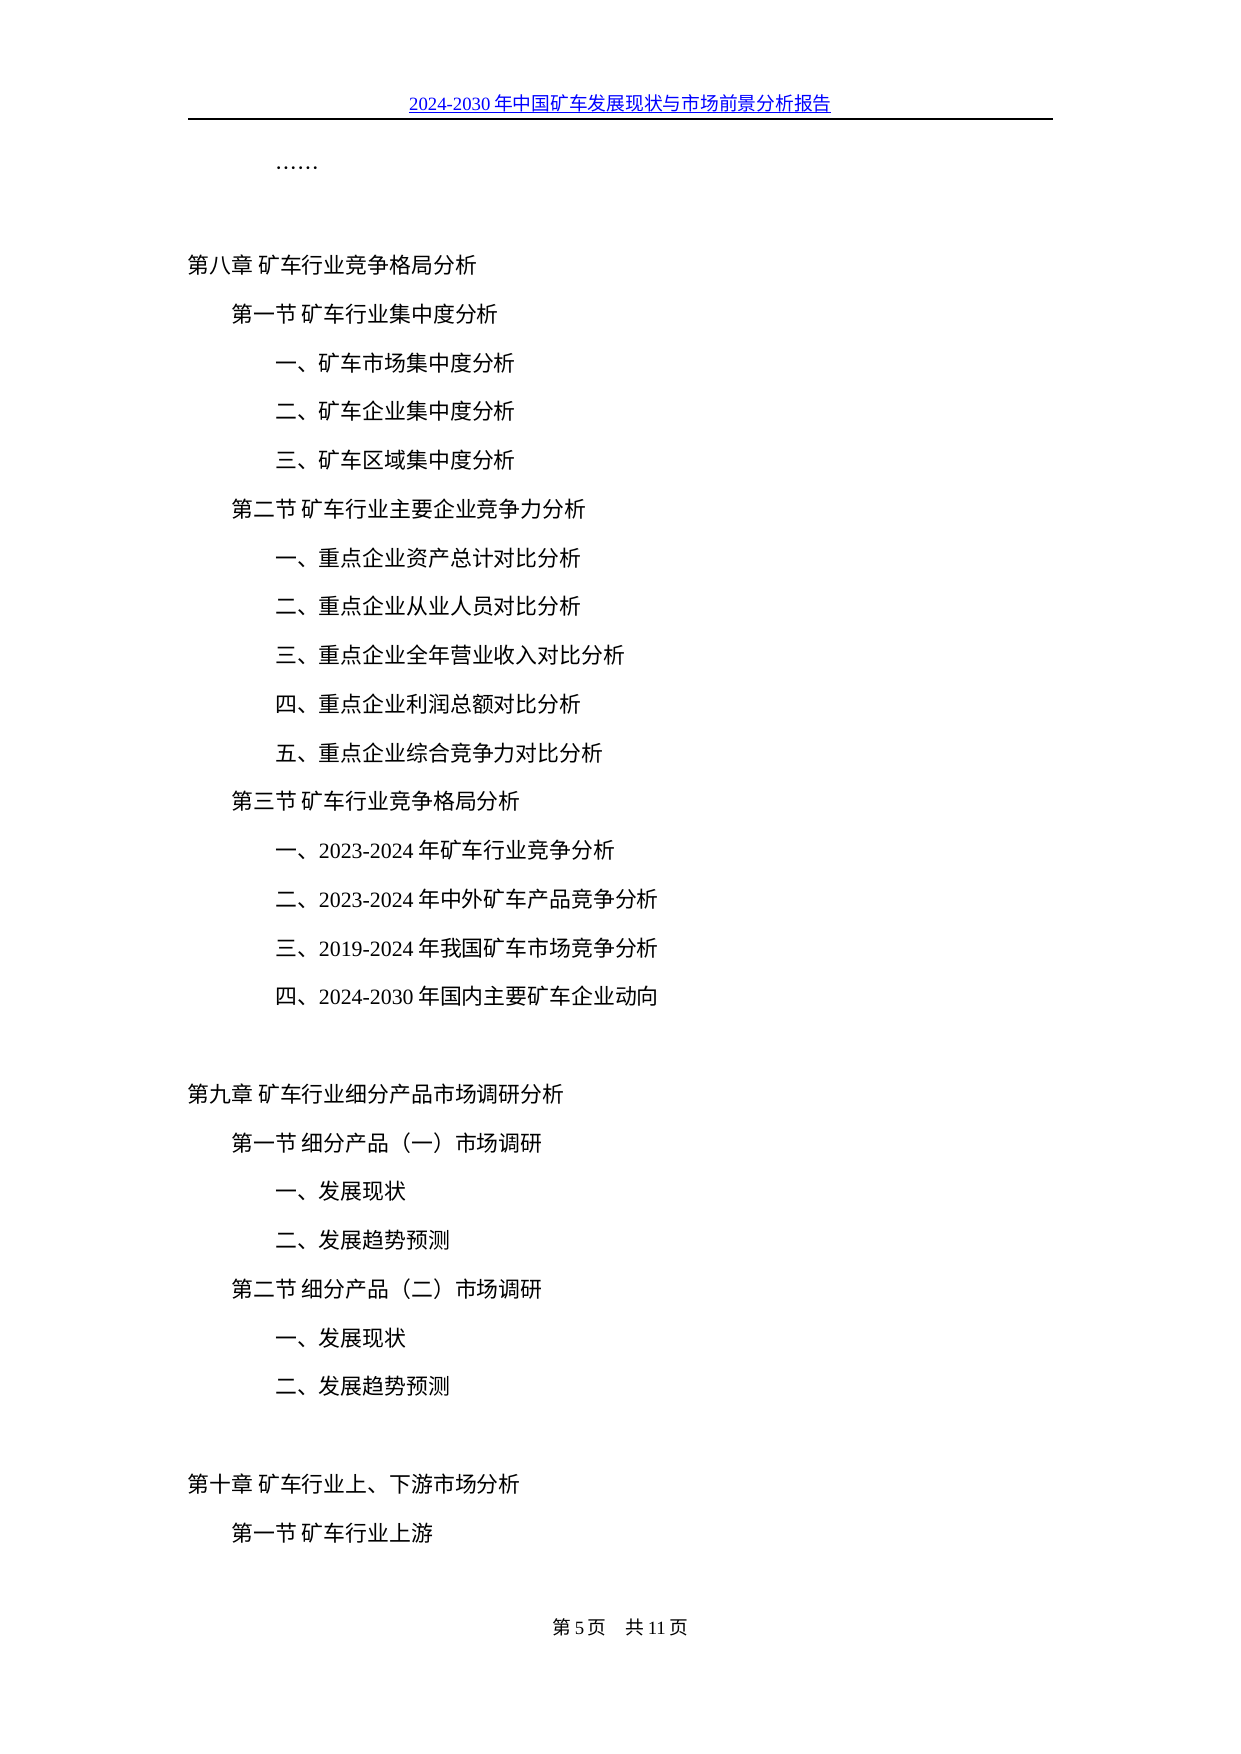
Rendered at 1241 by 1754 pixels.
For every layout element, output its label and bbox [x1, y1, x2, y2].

text [187, 150, 1053, 1548]
